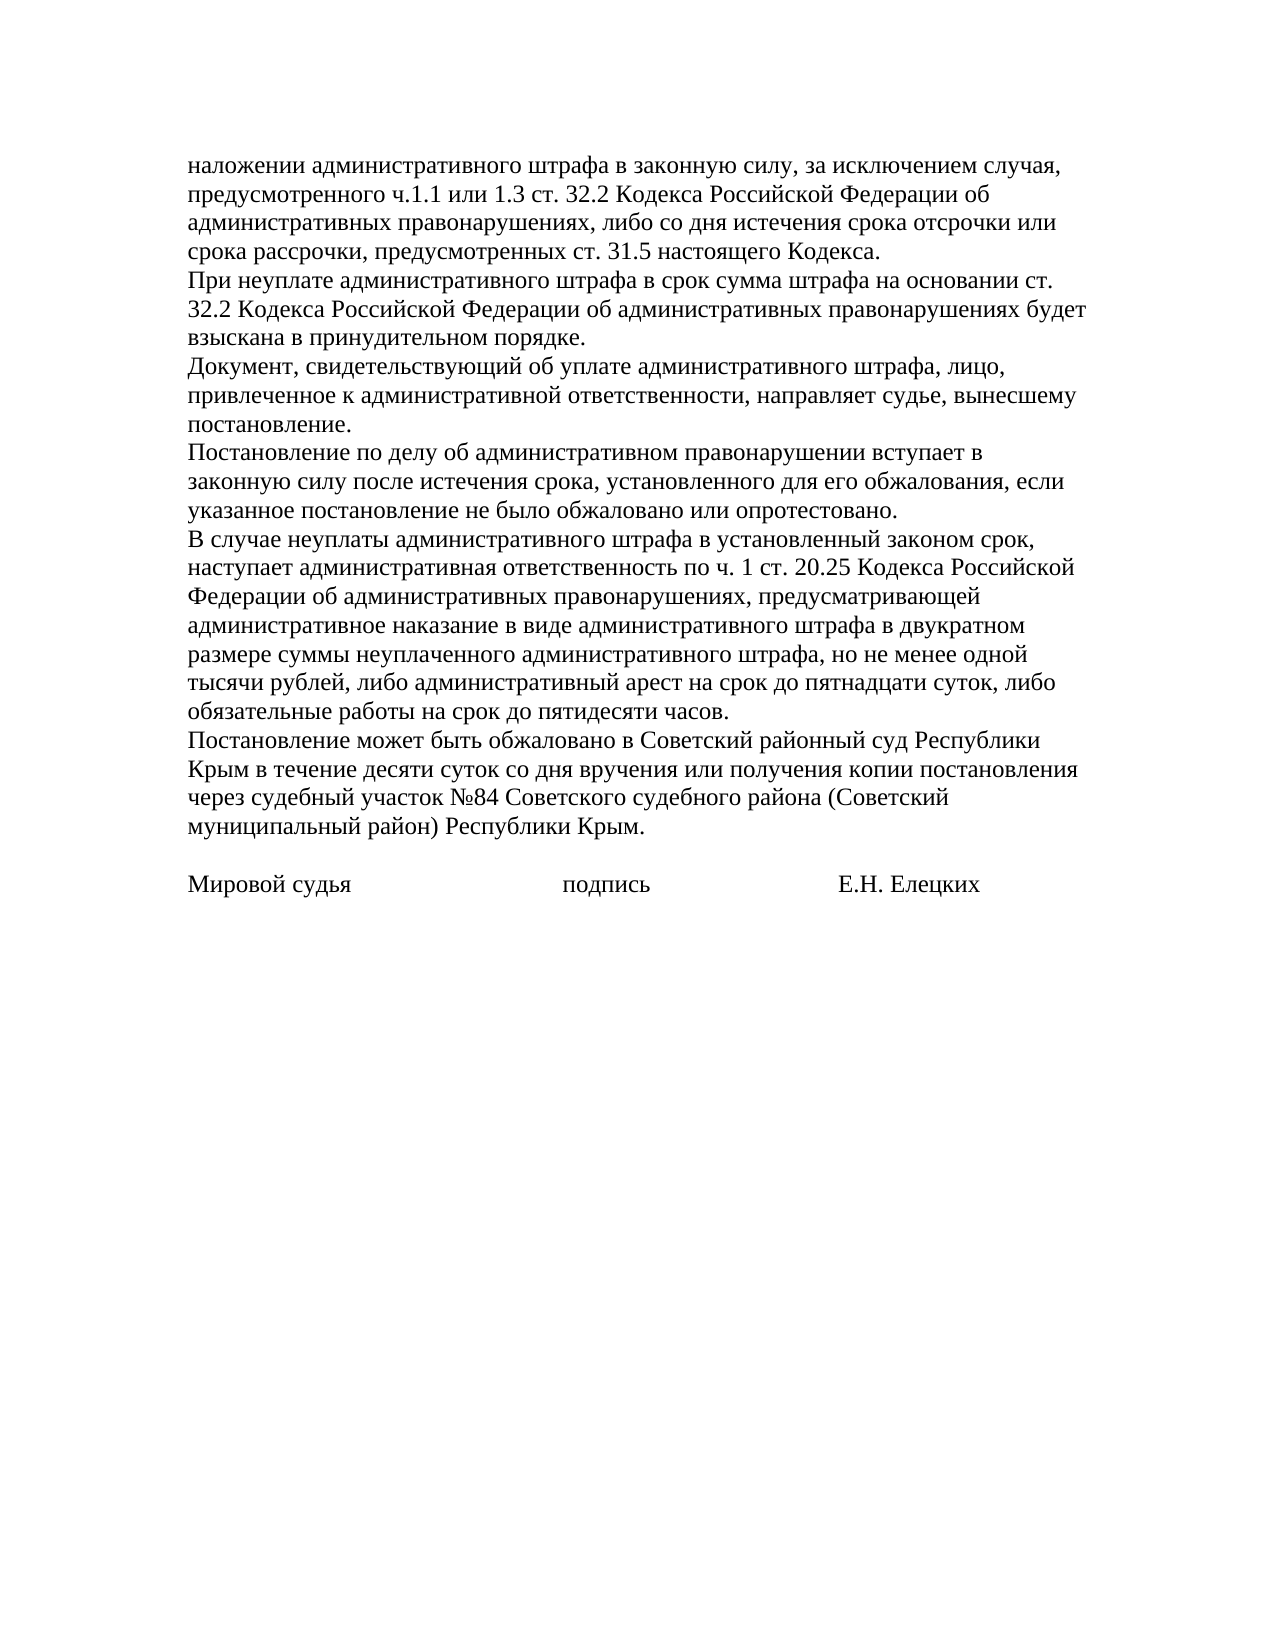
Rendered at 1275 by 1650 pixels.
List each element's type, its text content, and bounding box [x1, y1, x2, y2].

text Постановление по делу об административном правонарушении вступает в законную силу после истечения срока, установленного для его обжалования, если указанное постановление не было обжаловано или опротестовано. [187, 437, 1087, 524]
text Мировой судья подпись Е.Н. Елецких [187, 869, 1087, 897]
text При неуплате административного штрафа в срок сумма штрафа на основании ст. 32.2 Кодекса Российской Федерации об административных правонарушениях будет взыскана в принудительном порядке. [187, 265, 1087, 351]
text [187, 150, 1087, 265]
text В случае неуплаты административного штрафа в установленный законом срок, наступает административная ответственность по ч. 1 ст. 20.25 Кодекса Российской Федерации об административных правонарушениях, предусматривающей административное наказание в виде административного штрафа в двукратном размере суммы неуплаченного административного штрафа, но не менее одной тысячи рублей, либо административный арест на срок до пятнадцати суток, либо обязательные работы на срок до пятидесяти часов. [187, 524, 1087, 725]
text Постановление может быть обжаловано в Советский районный суд Республики Крым в течение десяти суток со дня вручения или получения копии постановления через судебный участок №84 Советского судебного района (Советский муниципальный район) Республики Крым. [187, 725, 1087, 840]
text Документ, свидетельствующий об уплате административного штрафа, лицо, привлеченное к административной ответственности, направляет судье, вынесшему постановление. [187, 351, 1087, 437]
